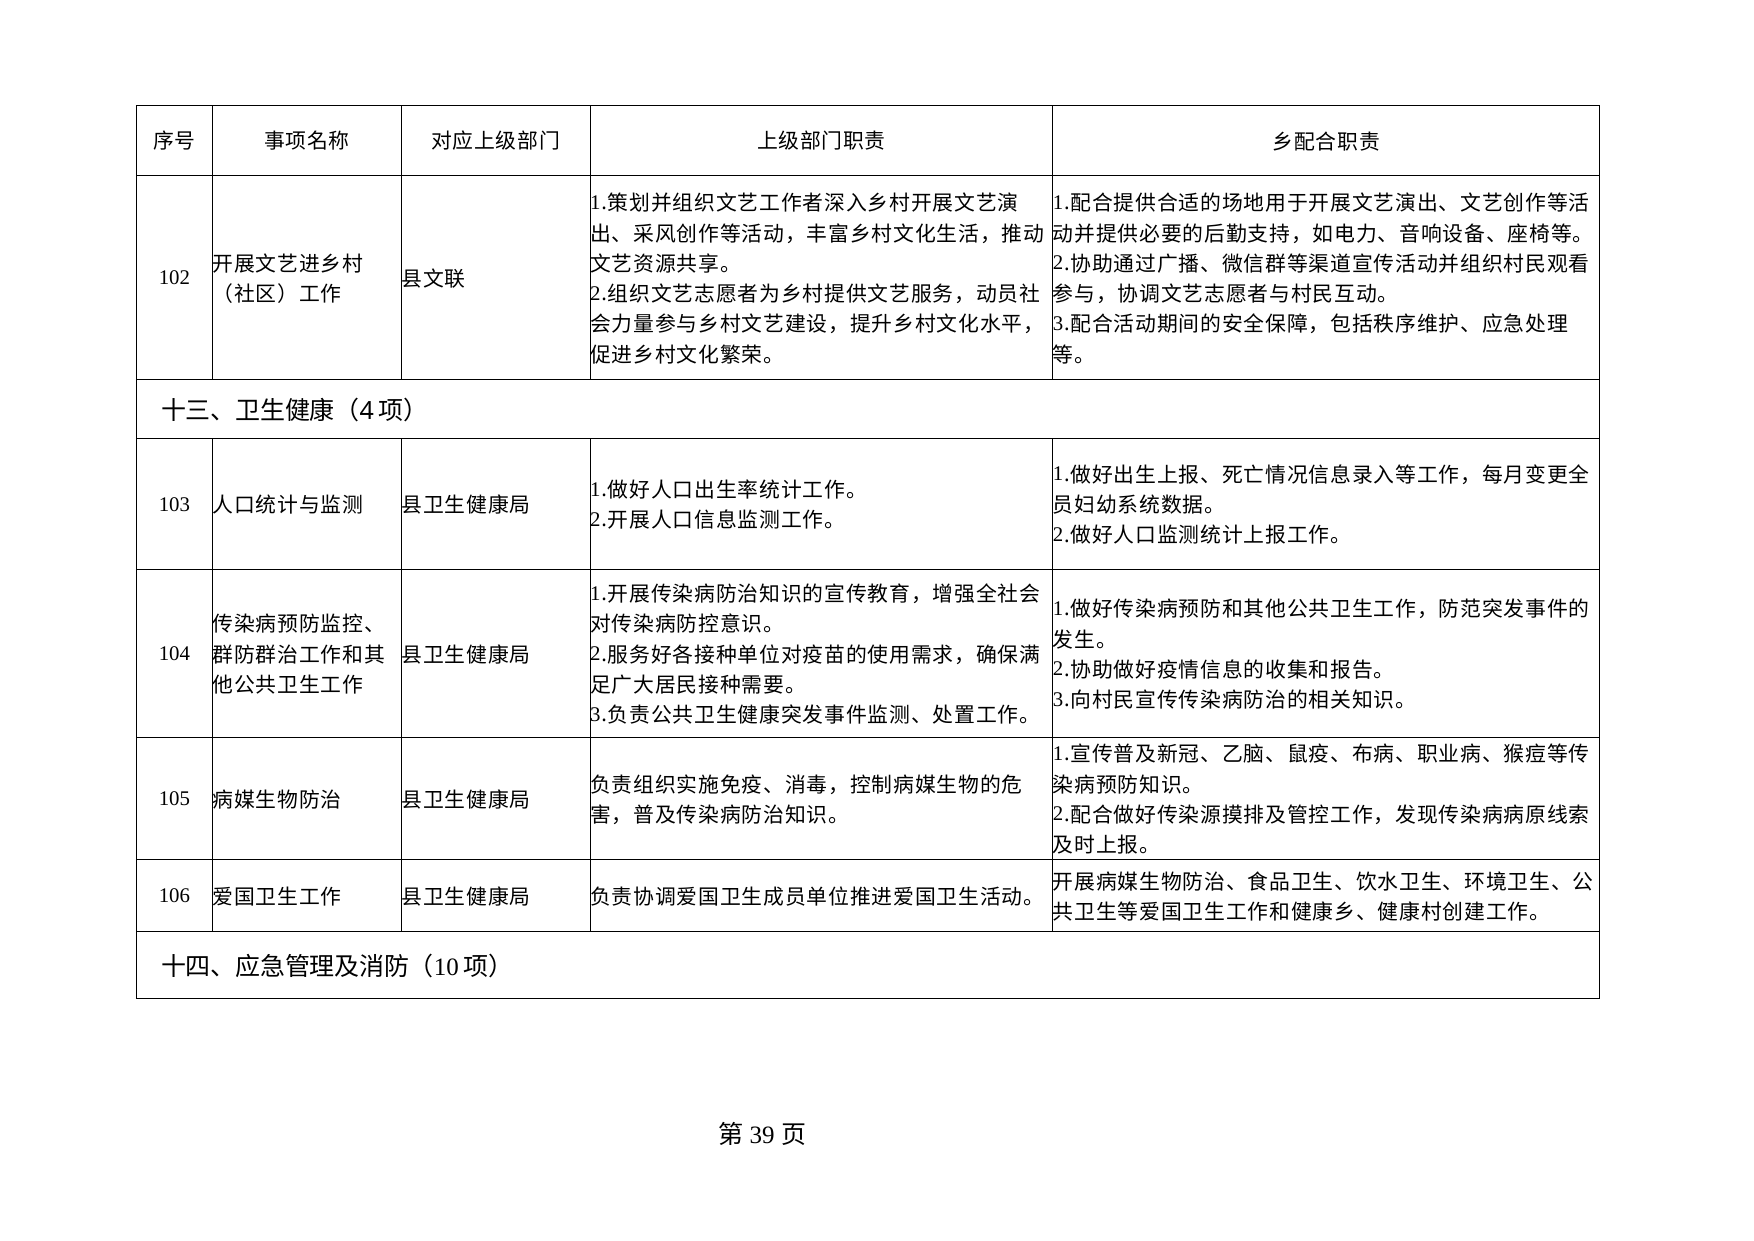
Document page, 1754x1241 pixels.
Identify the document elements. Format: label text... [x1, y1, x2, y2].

table_cell 县卫生健康局 [402, 439, 590, 569]
table_cell 1.做好出生上报、死亡情况信息录入等工作，每月变更全员妇幼系统数据。 2.做好人口监测统计上报工作。 [1053, 439, 1599, 569]
table_cell 1.配合提供合适的场地用于开展文艺演出、文艺创作等活动并提供必要的后勤支持，如电力、音响设备、座椅等。 2.协助通过广播、微信群等渠道宣传活动并组织村民观看参与，协调文艺志愿者与村民互动。 3.配合活动期间的安全保障，包括秩序维护、应急处理等。 [1053, 176, 1599, 379]
table_cell 十三、卫生健康（4项） [137, 380, 1599, 438]
table_header 乡配合职责 [1053, 106, 1599, 175]
table_header 上级部门职责 [591, 106, 1052, 175]
table_cell 县卫生健康局 [402, 570, 590, 737]
table_cell 104 [137, 570, 212, 737]
table_header 对应上级部门 [402, 106, 590, 175]
table_cell 106 [137, 860, 212, 931]
table_cell 105 [137, 738, 212, 858]
table_cell 十四、应急管理及消防（10项） [137, 932, 1599, 998]
table_cell 县卫生健康局 [402, 860, 590, 931]
table_cell 负责组织实施免疫、消毒，控制病媒生物的危害，普及传染病防治知识。 [591, 738, 1052, 858]
table_cell 1.宣传普及新冠、乙脑、鼠疫、布病、职业病、猴痘等传染病预防知识。 2.配合做好传染源摸排及管控工作，发现传染病病原线索及时上报。 [1053, 738, 1599, 858]
table_cell 开展病媒生物防治、食品卫生、饮水卫生、环境卫生、公共卫生等爱国卫生工作和健康乡、健康村创建工作。 [1053, 860, 1599, 931]
table_cell 县卫生健康局 [402, 738, 590, 858]
table_cell 病媒生物防治 [213, 738, 401, 858]
table_cell 传染病预防监控、群防群治工作和其他公共卫生工作 [213, 570, 401, 737]
table_cell 人口统计与监测 [213, 439, 401, 569]
table_cell 1.开展传染病防治知识的宣传教育，增强全社会对传染病防控意识。 2.服务好各接种单位对疫苗的使用需求，确保满足广大居民接种需要。 3.负责公共卫生健康突发事件监测、处置工作。 [591, 570, 1052, 737]
table_cell 102 [137, 176, 212, 379]
table_cell 1.做好人口出生率统计工作。 2.开展人口信息监测工作。 [591, 439, 1052, 569]
table_cell 开展文艺进乡村（社区）工作 [213, 176, 401, 379]
table_cell 县文联 [402, 176, 590, 379]
table_header 序号 [137, 106, 212, 175]
table_cell 103 [137, 439, 212, 569]
table_cell 爱国卫生工作 [213, 860, 401, 931]
table_cell 1.做好传染病预防和其他公共卫生工作，防范突发事件的发生。 2.协助做好疫情信息的收集和报告。 3.向村民宣传传染病防治的相关知识。 [1053, 570, 1599, 737]
table_cell 负责协调爱国卫生成员单位推进爱国卫生活动。 [591, 860, 1052, 931]
table_header 事项名称 [213, 106, 401, 175]
table_cell 1.策划并组织文艺工作者深入乡村开展文艺演出、采风创作等活动，丰富乡村文化生活，推动文艺资源共享。 2.组织文艺志愿者为乡村提供文艺服务，动员社会力量参与乡村文艺建设，提升乡村文化水平，促进乡村文化繁荣。 [591, 176, 1052, 379]
